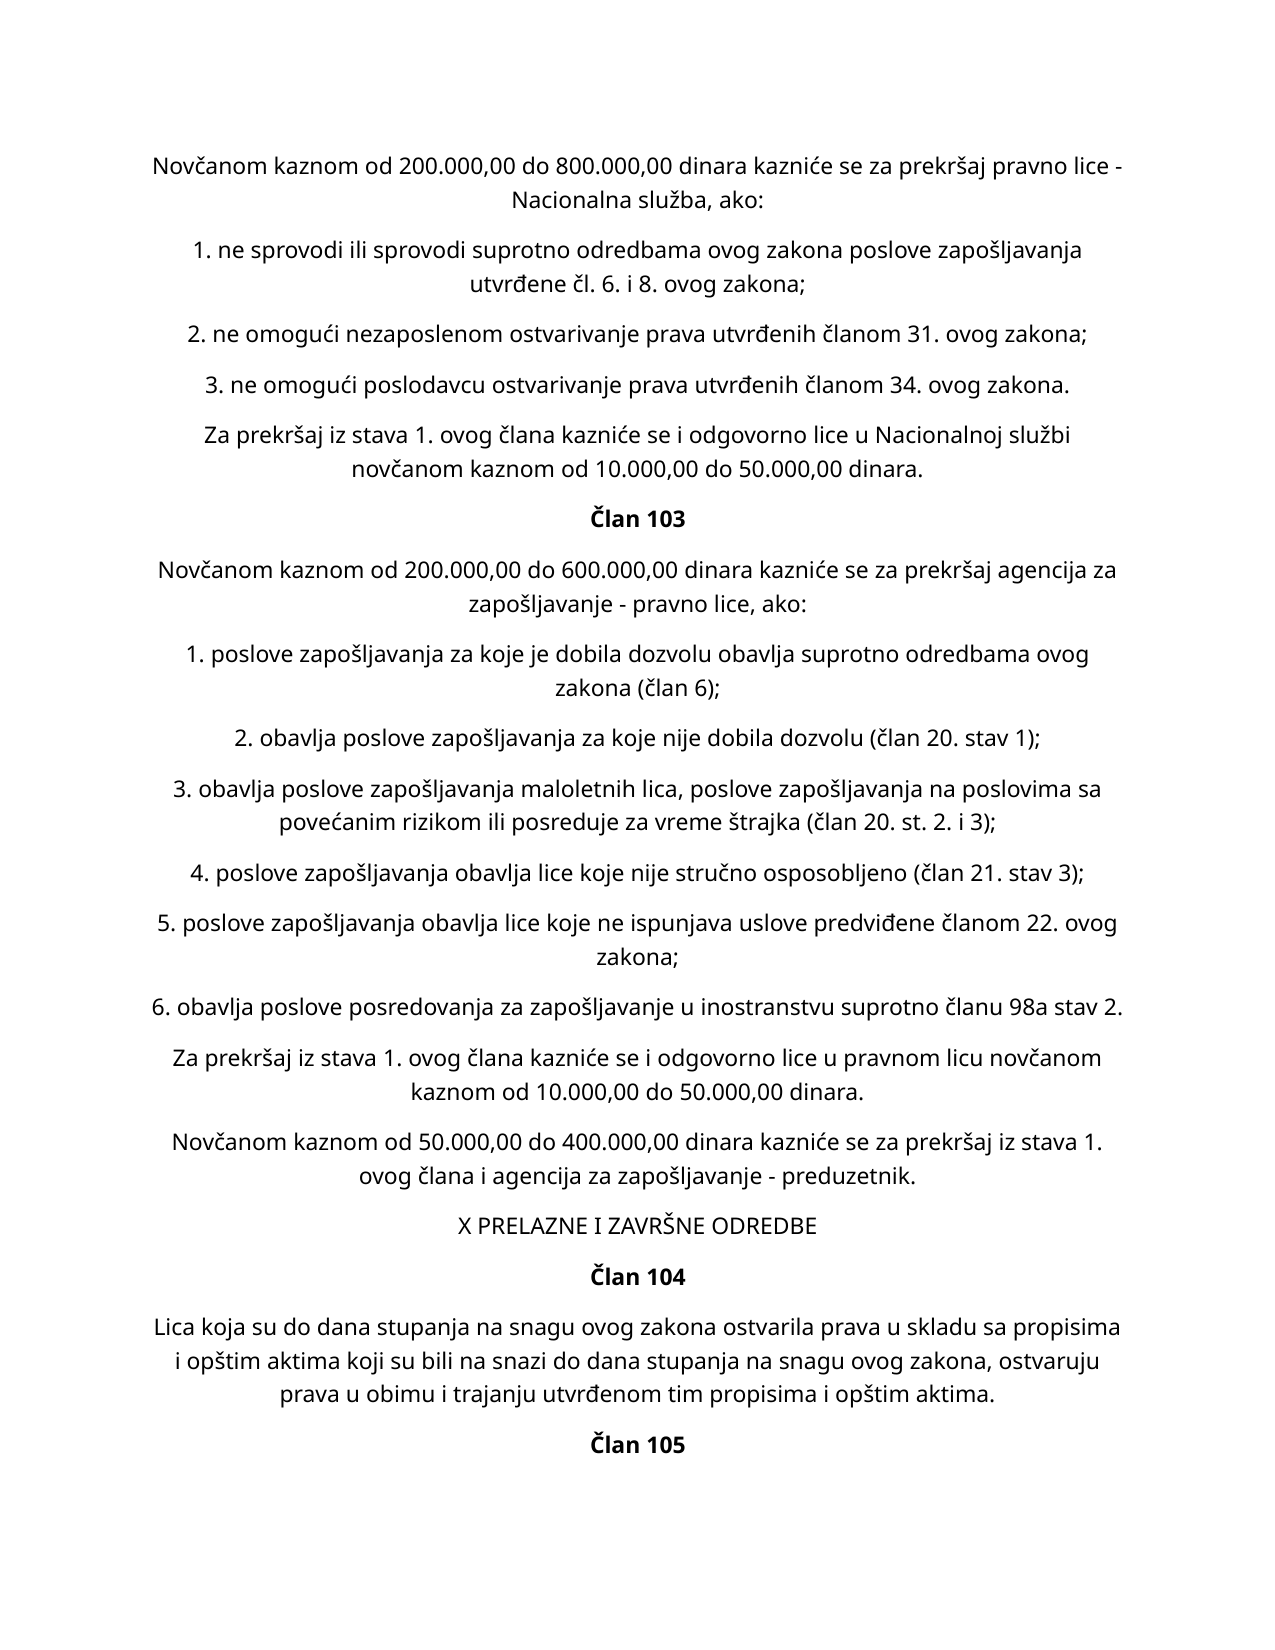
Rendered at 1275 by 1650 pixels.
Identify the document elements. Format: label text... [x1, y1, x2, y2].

text Novčanom kaznom od 50.000,00 do 400.000,00 dinara kazniće se za prekršaj iz stava 1. ovog člana i agencija za zapošljavanje - preduzetnik. [150, 1126, 1125, 1191]
text Lica koja su do dana stupanja na snagu ovog zakona ostvarila prava u skladu sa propisima i opštim aktima koji su bili na snazi do dana stupanja na snagu ovog zakona, ostvaruju prava u obimu i trajanju utvrđenom tim propisima i opštim aktima. [150, 1311, 1125, 1409]
text 2. obavlja poslove zapošljavanja za koje nije dobila dozvolu (član 20. stav 1); [150, 722, 1125, 753]
text Član 105 [150, 1429, 1125, 1460]
text Novčanom kaznom od 200.000,00 do 600.000,00 dinara kazniće se za prekršaj agencija za zapošljavanje - pravno lice, ako: [150, 554, 1125, 619]
text 1. poslove zapošljavanja za koje je dobila dozvolu obavlja suprotno odredbama ovog zakona (član 6); [150, 638, 1125, 703]
text Za prekršaj iz stava 1. ovog člana kazniće se i odgovorno lice u pravnom licu novčanom kaznom od 10.000,00 do 50.000,00 dinara. [150, 1042, 1125, 1107]
text 6. obavlja poslove posredovanja za zapošljavanje u inostranstvu suprotno članu 98a stav 2. [150, 991, 1125, 1022]
text Novčanom kaznom od 200.000,00 do 800.000,00 dinara kazniće se za prekršaj pravno lice - Nacionalna služba, ako: [150, 150, 1125, 215]
text 2. ne omogući nezaposlenom ostvarivanje prava utvrđenih članom 31. ovog zakona; [150, 318, 1125, 349]
text Član 104 [150, 1260, 1125, 1292]
text 4. poslove zapošljavanja obavlja lice koje nije stručno osposobljeno (član 21. stav 3); [150, 857, 1125, 888]
text 3. ne omogući poslodavcu ostvarivanje prava utvrđenih članom 34. ovog zakona. [150, 369, 1125, 400]
text Član 103 [150, 503, 1125, 534]
text Za prekršaj iz stava 1. ovog člana kazniće se i odgovorno lice u Nacionalnoj službi novčanom kaznom od 10.000,00 do 50.000,00 dinara. [150, 419, 1125, 484]
text X PRELAZNE I ZAVRŠNE ODREDBE [150, 1210, 1125, 1241]
text 3. obavlja poslove zapošljavanja maloletnih lica, poslove zapošljavanja na poslovima sa povećanim rizikom ili posreduje za vreme štrajka (član 20. st. 2. i 3); [150, 772, 1125, 837]
text 1. ne sprovodi ili sprovodi suprotno odredbama ovog zakona poslove zapošljavanja utvrđene čl. 6. i 8. ovog zakona; [150, 234, 1125, 299]
text 5. poslove zapošljavanja obavlja lice koje ne ispunjava uslove predviđene članom 22. ovog zakona; [150, 907, 1125, 972]
